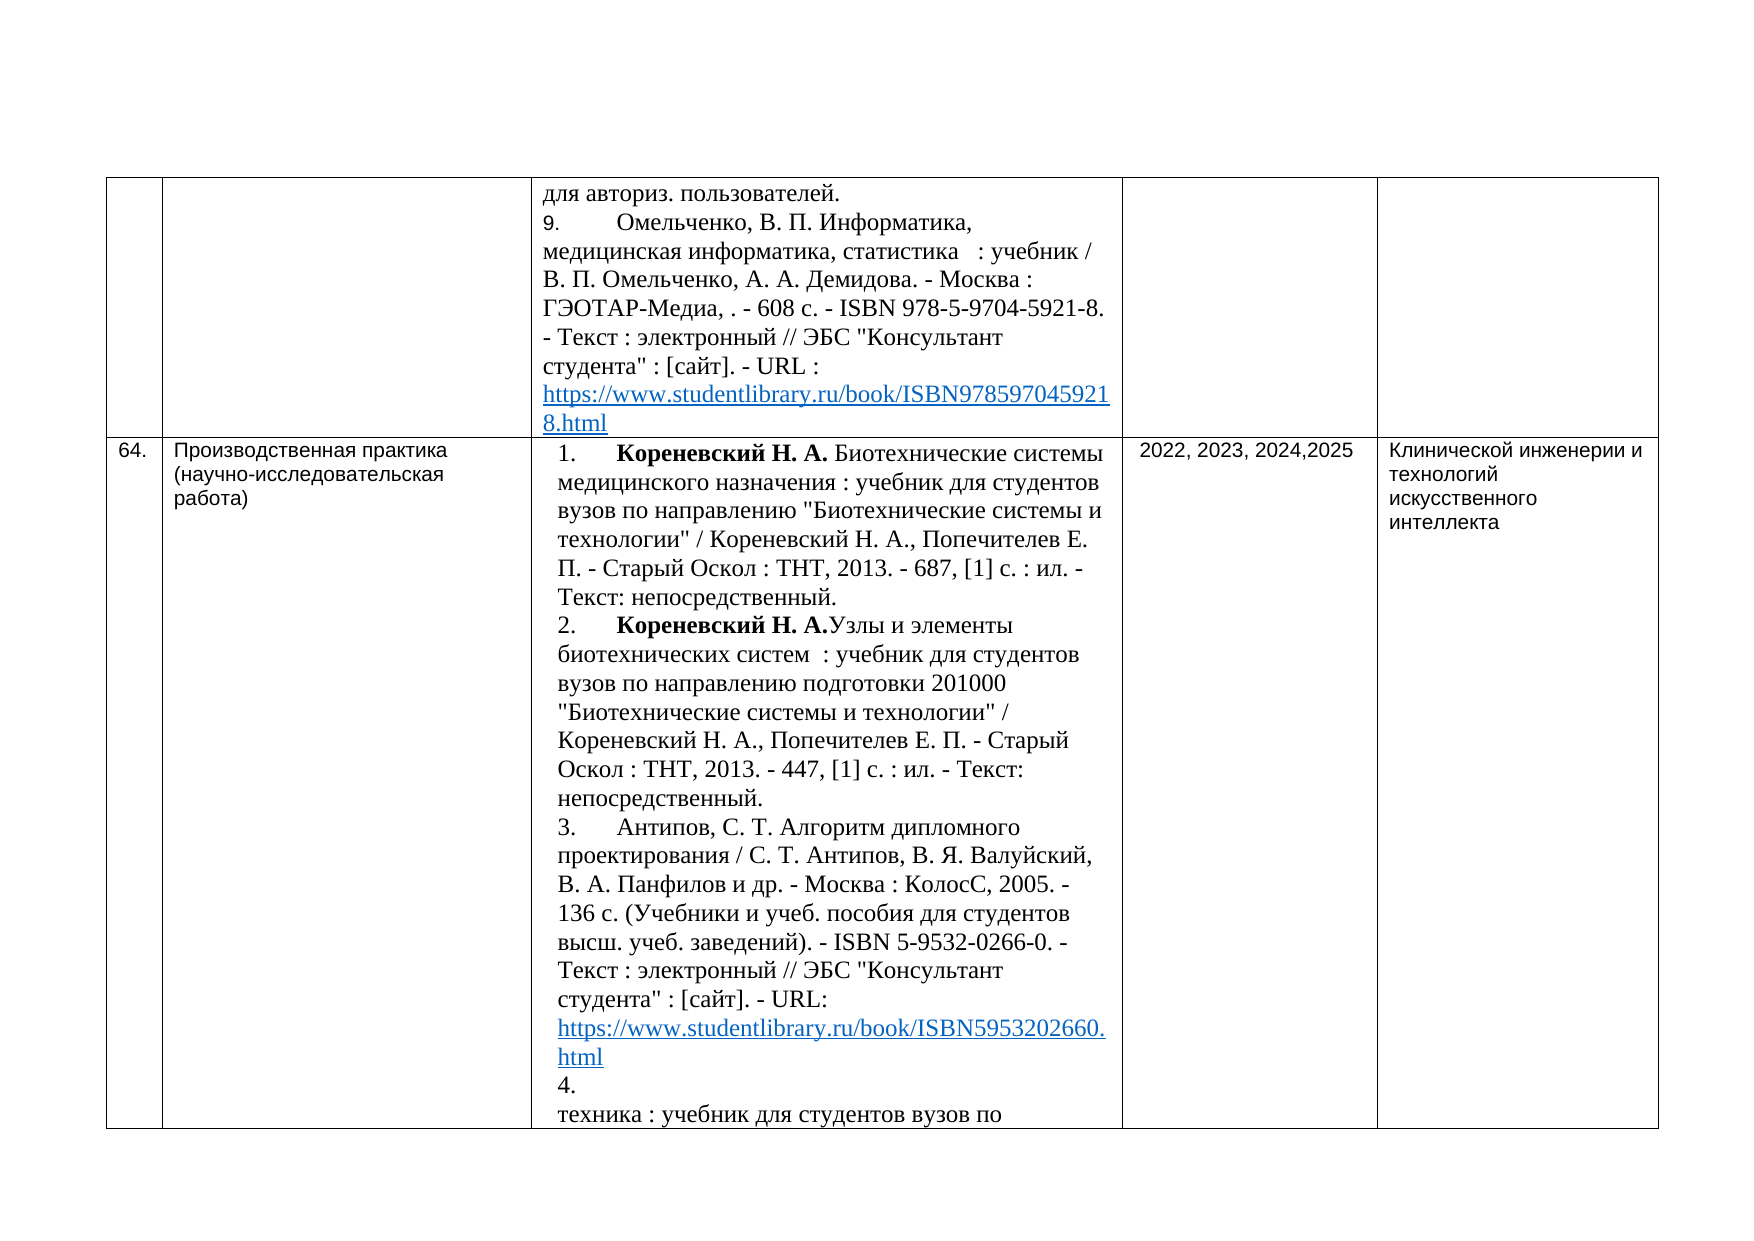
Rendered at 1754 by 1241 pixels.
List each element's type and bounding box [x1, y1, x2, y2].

table_cell [163, 178, 531, 437]
table_cell [532, 178, 1122, 437]
table_cell [107, 178, 162, 437]
table_cell [532, 438, 1122, 1128]
table_cell [1378, 438, 1658, 1128]
table_cell [1123, 438, 1377, 1128]
table_cell [107, 438, 162, 1128]
table_cell [163, 438, 531, 1128]
table_cell [1123, 178, 1377, 437]
table_cell [1378, 178, 1658, 437]
